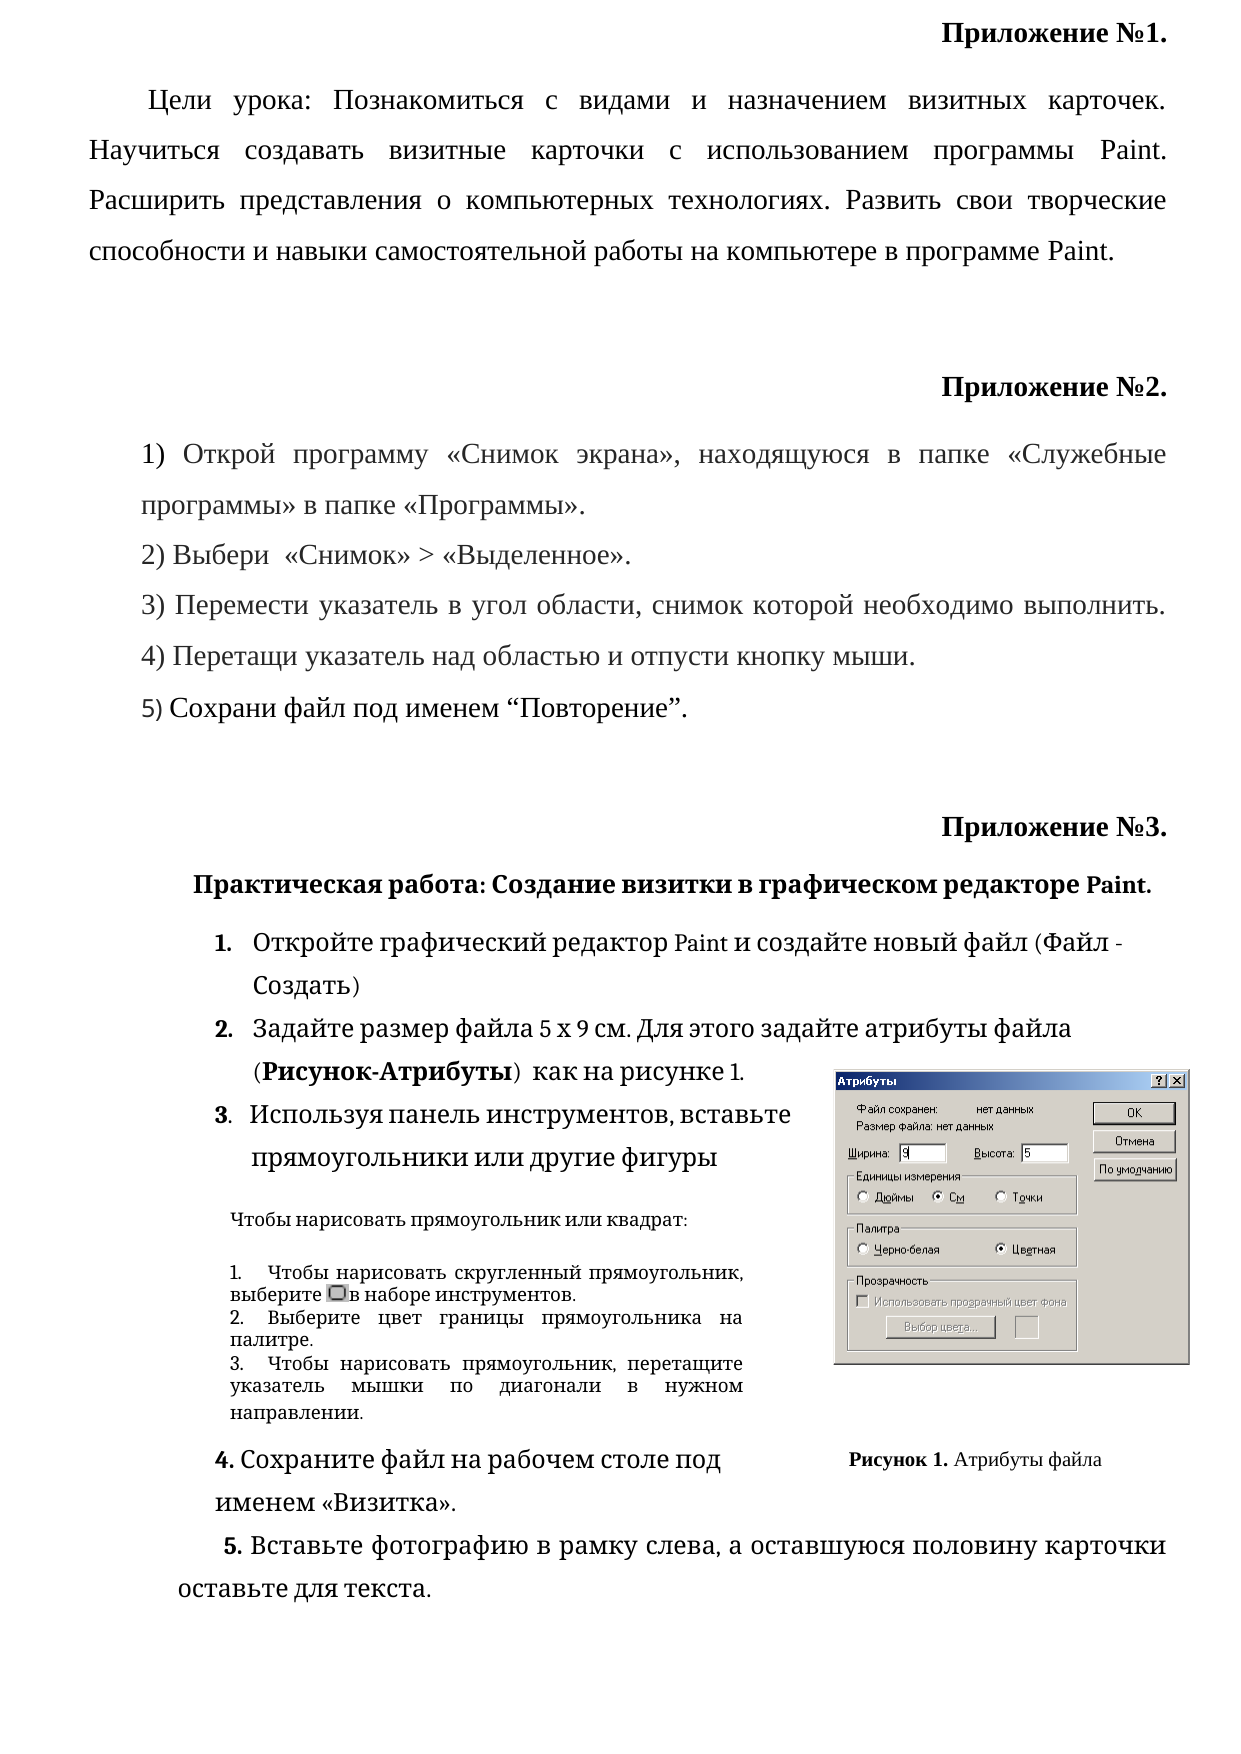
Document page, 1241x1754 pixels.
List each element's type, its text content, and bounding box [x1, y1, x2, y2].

text Приложение №3. [177, 809, 1167, 842]
picture [326, 1284, 349, 1302]
picture [833, 1069, 1190, 1365]
list 5) Сохрани файл под именем “Повторение”. [141, 690, 1167, 724]
list 1) Открой программу «Снимок экрана», находящуюся в папке «Служебные программы» в папке «Программы». [141, 436, 1167, 520]
text 5. Вставьте фотографию в рамку слева, а оставшуюся половину карточки оставьте для текста. [177, 1532, 1167, 1604]
text Практическая работа: Создание визитки в графическом редакторе Paint. [177, 871, 1167, 900]
list 4. 4. [177, 1187, 833, 1245]
text Приложение №2. [177, 369, 1167, 403]
text Цели урока: Познакомиться с видами и назначением визитных карточек. Научиться создавать визитные карточки с использованием программы Paint. Расширить представления о компьютерных технологиях. Развить свои творческие способности и навыки самостоятельной работы на компьютере в программе Paint. [88, 82, 1167, 266]
text 4. Сохраните файл на рабочем столе под именем «Визитка». [215, 1446, 1167, 1518]
list Откройте графический редактор Paint и создайте новый файл (Файл - Создать) [215, 928, 1167, 1000]
list Задайте размер файла 5 х 9 см. Для этого задайте атрибуты файла (Рисунок-Атрибуты) как на рисунке 1. [215, 1015, 1167, 1087]
list 3) Перемести указатель в угол области, снимок которой необходимо выполнить. 4) Перетащи указатель над областью и отпусти кнопку мыши. [141, 587, 1167, 672]
list 2) Выбери «Снимок» > «Выделенное». [141, 537, 1167, 571]
text 3. Используя панель инструментов, вставьте прямоугольники или другие фигуры [215, 1101, 833, 1173]
text Приложение №1. [177, 15, 1167, 48]
